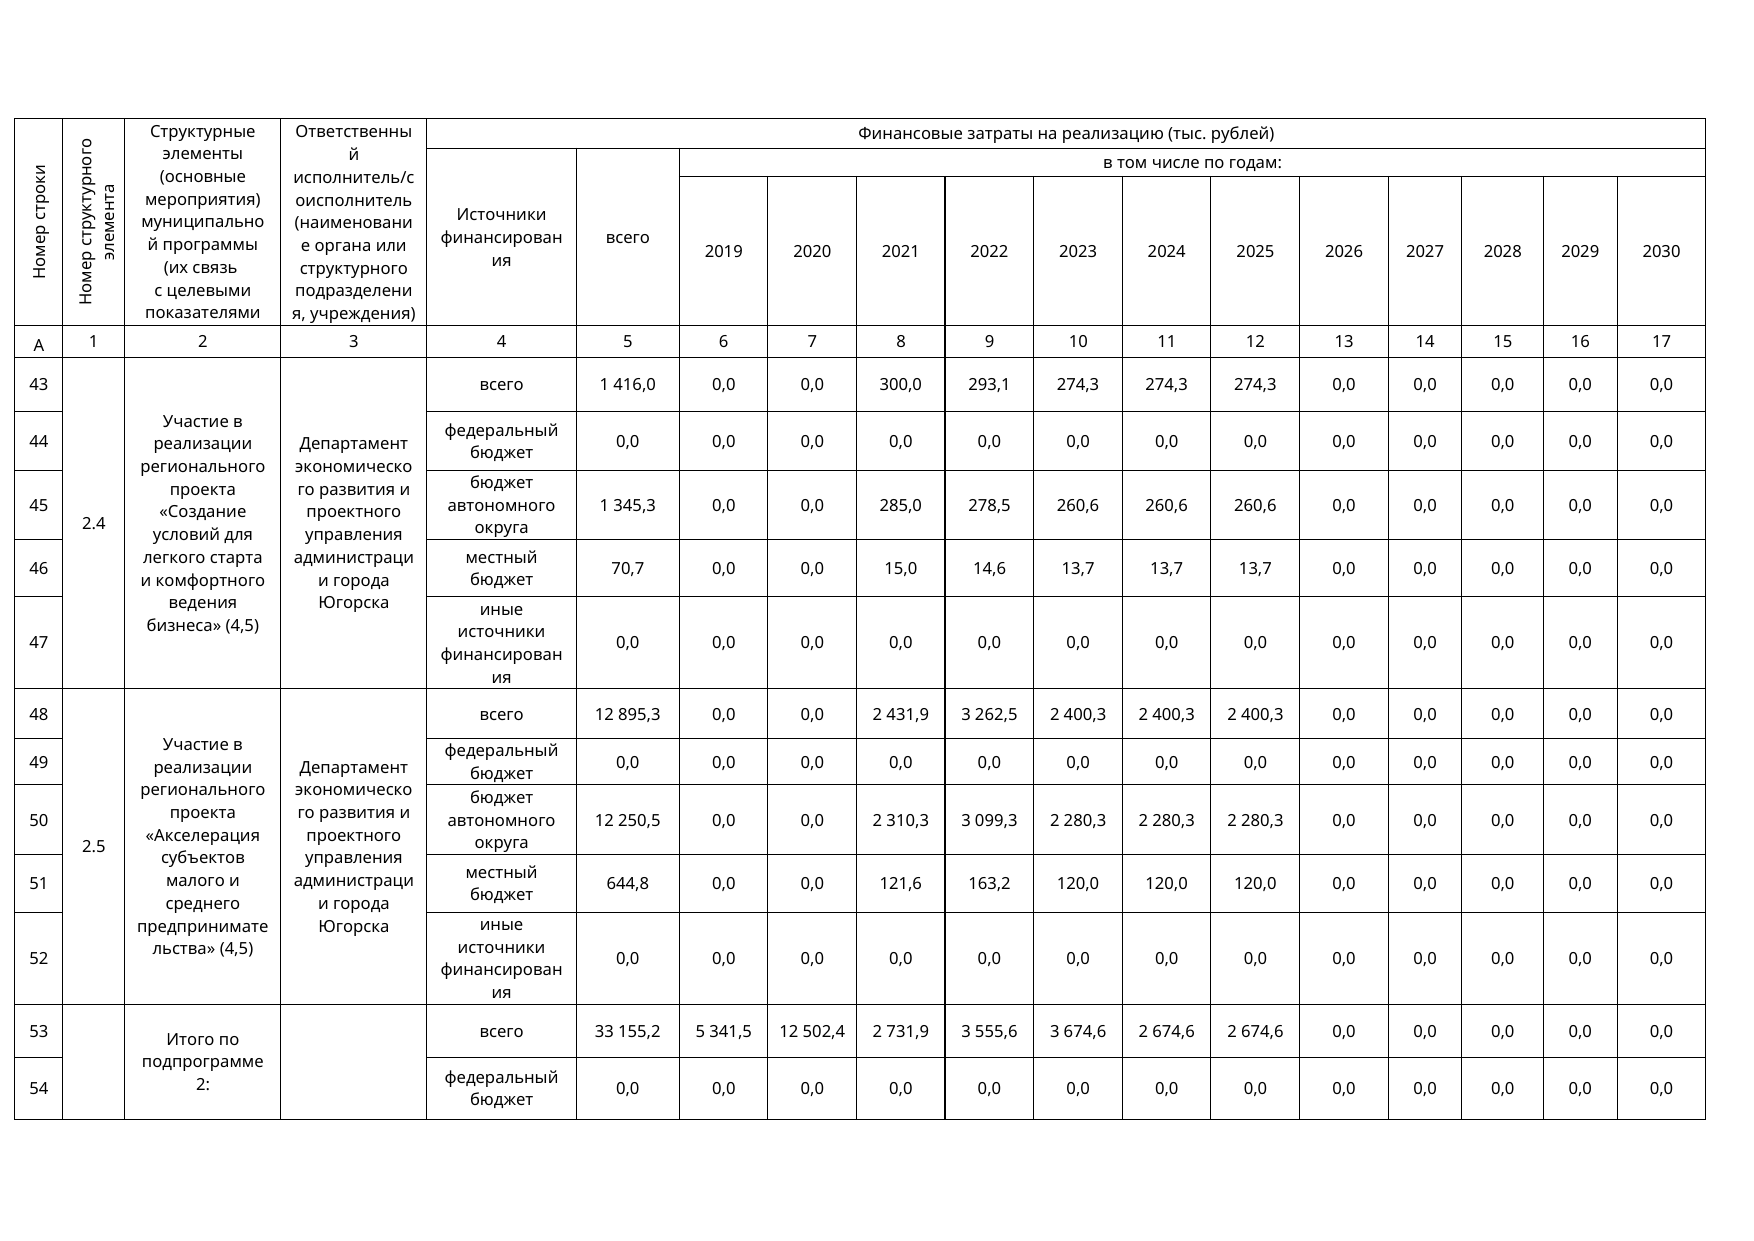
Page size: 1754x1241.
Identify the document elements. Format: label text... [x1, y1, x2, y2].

table_cell 0,0 [680, 689, 767, 738]
table_cell 0,0 [1123, 1058, 1210, 1118]
table_cell 44 [15, 412, 62, 470]
table_cell 0,0 [1300, 540, 1388, 596]
table_cell 120,0 [1123, 855, 1210, 912]
table_cell 278,5 [946, 471, 1033, 539]
table_cell 0,0 [1544, 739, 1617, 784]
table_cell 2023 [1034, 177, 1122, 325]
table_cell 0,0 [1300, 689, 1388, 738]
table_cell 14,6 [946, 540, 1033, 596]
table_cell 0,0 [1618, 412, 1705, 470]
table_cell 2.5 [63, 689, 124, 1003]
table_cell 0,0 [1618, 785, 1705, 853]
table_cell 3 099,3 [946, 785, 1033, 853]
table_cell Департамент экономического развития и проектного управления администрации города Югорска [281, 358, 426, 688]
table_cell 644,8 [577, 855, 679, 912]
table_cell 0,0 [1300, 855, 1388, 912]
table_cell 13,7 [1211, 540, 1299, 596]
table_cell 1 345,3 [577, 471, 679, 539]
table_cell 51 [15, 855, 62, 912]
table_cell 0,0 [1389, 471, 1461, 539]
table_cell 2 674,6 [1123, 1005, 1210, 1057]
table_cell 0,0 [946, 597, 1033, 688]
table_cell 274,3 [1123, 358, 1210, 411]
table_cell 0,0 [1618, 1005, 1705, 1057]
table_cell 43 [15, 358, 62, 411]
table_cell местный бюджет [427, 540, 576, 596]
table_cell 0,0 [1389, 1005, 1461, 1057]
table_cell 0,0 [680, 540, 767, 596]
table_cell 0,0 [1300, 1005, 1388, 1057]
table_cell 0,0 [1544, 540, 1617, 596]
table_header Структурные элементы (основные мероприятия) муниципальной программы (их связь с целевыми показателями муниципальной программы) [125, 119, 280, 325]
table_cell 163,2 [946, 855, 1033, 912]
table_cell иные источники финансирования [427, 913, 576, 1003]
table_header Финансовые затраты на реализацию (тыс. рублей) [427, 119, 1705, 147]
table_cell 121,6 [857, 855, 944, 912]
table_cell 0,0 [768, 689, 856, 738]
table_cell 0,0 [768, 739, 856, 784]
table_cell 0,0 [1123, 412, 1210, 470]
table_cell 3 674,6 [1034, 1005, 1122, 1057]
table_cell 6 [680, 326, 767, 357]
table_cell 3 555,6 [946, 1005, 1033, 1057]
table_cell 2030 [1618, 177, 1705, 325]
table_cell 300,0 [857, 358, 944, 411]
table_cell 2028 [1462, 177, 1543, 325]
table_cell 7 [768, 326, 856, 357]
table_cell 0,0 [1544, 358, 1617, 411]
table_cell 0,0 [680, 855, 767, 912]
table_cell 0,0 [1300, 739, 1388, 784]
table_header Номер структурного элемента (основного мероприятия) [63, 119, 124, 325]
table_cell 1 [63, 326, 124, 357]
table_cell 0,0 [1034, 597, 1122, 688]
table_cell 2024 [1123, 177, 1210, 325]
table_cell 0,0 [1211, 597, 1299, 688]
table_cell 0,0 [768, 855, 856, 912]
table_header Ответственный исполнитель/соисполнитель (наименование органа или структурного подразделения, учреждения) [281, 119, 426, 325]
table_cell 0,0 [1462, 913, 1543, 1003]
table_cell 4 [427, 326, 576, 357]
table_cell 0,0 [1462, 540, 1543, 596]
table_cell 45 [15, 471, 62, 539]
table_cell 0,0 [577, 913, 679, 1003]
table_cell 2 310,3 [857, 785, 944, 853]
table_cell 70,7 [577, 540, 679, 596]
table_cell 2 280,3 [1034, 785, 1122, 853]
table_cell 0,0 [1034, 412, 1122, 470]
table_cell 0,0 [1544, 855, 1617, 912]
table_cell 0,0 [1300, 597, 1388, 688]
table_cell 53 [15, 1005, 62, 1057]
table_cell 0,0 [577, 1058, 679, 1118]
table_cell 0,0 [680, 358, 767, 411]
table_cell 12 [1211, 326, 1299, 357]
table_cell 13 [1300, 326, 1388, 357]
table_cell 0,0 [1389, 785, 1461, 853]
table_cell 0,0 [768, 471, 856, 539]
table_cell 0,0 [1544, 412, 1617, 470]
table_cell Участие в реализации регионального проекта «Акселерация субъектов малого и среднего предпринимательства» (4,5) [125, 689, 280, 1003]
table_cell 2022 [946, 177, 1033, 325]
table_cell 0,0 [1544, 471, 1617, 539]
table_cell [63, 1005, 124, 1118]
table_cell 2 400,3 [1123, 689, 1210, 738]
table_cell 0,0 [946, 412, 1033, 470]
table_cell 14 [1389, 326, 1461, 357]
table_cell 0,0 [680, 739, 767, 784]
table_cell федеральный бюджет [427, 412, 576, 470]
table_cell 49 [15, 739, 62, 784]
table_cell 54 [15, 1058, 62, 1118]
table_cell 0,0 [1300, 1058, 1388, 1118]
table_cell 0,0 [1123, 597, 1210, 688]
table_cell 0,0 [1462, 785, 1543, 853]
table_cell 52 [15, 913, 62, 1003]
table_cell 2 431,9 [857, 689, 944, 738]
table_cell 0,0 [946, 913, 1033, 1003]
table_cell бюджет автономного округа [427, 471, 576, 539]
table_cell 50 [15, 785, 62, 853]
table_cell Департамент экономического развития и проектного управления администрации города Югорска [281, 689, 426, 1003]
table_cell 0,0 [1544, 785, 1617, 853]
table_cell 0,0 [1618, 1058, 1705, 1118]
table_cell 1 416,0 [577, 358, 679, 411]
table_cell 0,0 [1544, 597, 1617, 688]
table_cell 0,0 [768, 597, 856, 688]
table_cell 12 250,5 [577, 785, 679, 853]
table_cell 2.4 [63, 358, 124, 688]
table_cell 0,0 [946, 1058, 1033, 1118]
table_cell 0,0 [680, 1058, 767, 1118]
table_cell 0,0 [1300, 913, 1388, 1003]
table_cell 3 262,5 [946, 689, 1033, 738]
table_cell 2 280,3 [1123, 785, 1210, 853]
table_cell 12 895,3 [577, 689, 679, 738]
table_cell Источники финансирования [427, 149, 576, 325]
table_cell 274,3 [1034, 358, 1122, 411]
table_cell 0,0 [1462, 1005, 1543, 1057]
table_cell 3 [281, 326, 426, 357]
table_cell 0,0 [857, 913, 944, 1003]
table_cell 0,0 [768, 785, 856, 853]
table_cell 0,0 [1462, 597, 1543, 688]
table_cell 2 674,6 [1211, 1005, 1299, 1057]
table_cell 0,0 [1544, 1005, 1617, 1057]
table_cell 0,0 [680, 412, 767, 470]
table_cell 12 502,4 [768, 1005, 856, 1057]
table_cell 0,0 [768, 412, 856, 470]
table_cell 0,0 [1389, 358, 1461, 411]
table_cell всего [577, 149, 679, 325]
table_cell 15 [1462, 326, 1543, 357]
table_cell 0,0 [1544, 1058, 1617, 1118]
table_cell 120,0 [1034, 855, 1122, 912]
table_cell 0,0 [1462, 1058, 1543, 1118]
table_cell 0,0 [1618, 689, 1705, 738]
table_cell 0,0 [1544, 689, 1617, 738]
table_cell 0,0 [1211, 913, 1299, 1003]
table_cell 0,0 [1462, 739, 1543, 784]
table_cell 0,0 [1389, 855, 1461, 912]
table_cell 0,0 [1034, 913, 1122, 1003]
table_header Номер строки [15, 119, 62, 325]
table_cell 260,6 [1211, 471, 1299, 539]
table_cell 0,0 [857, 412, 944, 470]
table_cell 33 155,2 [577, 1005, 679, 1057]
table_cell 5 [577, 326, 679, 357]
table_cell 0,0 [768, 358, 856, 411]
table_cell 0,0 [577, 412, 679, 470]
table_cell 293,1 [946, 358, 1033, 411]
table_cell 0,0 [1389, 597, 1461, 688]
table_cell иные источники финансирования [427, 597, 576, 688]
table_cell 47 [15, 597, 62, 688]
table_cell 0,0 [1618, 471, 1705, 539]
table_cell 2 [125, 326, 280, 357]
table_cell федеральный бюджет [427, 739, 576, 784]
table_cell 0,0 [1300, 785, 1388, 853]
table_cell 8 [857, 326, 944, 357]
table_cell 9 [946, 326, 1033, 357]
table_cell 0,0 [1618, 540, 1705, 596]
table_cell 0,0 [1618, 739, 1705, 784]
table_cell 0,0 [768, 540, 856, 596]
table_cell 0,0 [946, 739, 1033, 784]
table_cell 0,0 [1618, 597, 1705, 688]
table_cell 0,0 [1034, 1058, 1122, 1118]
table_cell 2027 [1389, 177, 1461, 325]
table_cell 2025 [1211, 177, 1299, 325]
table_cell 0,0 [680, 785, 767, 853]
table_cell 0,0 [768, 1058, 856, 1118]
table_cell А [15, 326, 62, 357]
table_cell 0,0 [857, 1058, 944, 1118]
table_cell 2 400,3 [1211, 689, 1299, 738]
table_cell в том числе по годам: [680, 149, 1705, 176]
table_cell Участие в реализации регионального проекта «Создание условий для легкого старта и комфортного ведения бизнеса» (4,5) [125, 358, 280, 688]
table_cell 2021 [857, 177, 944, 325]
table_cell 0,0 [680, 913, 767, 1003]
table_cell 0,0 [1462, 412, 1543, 470]
table_cell 13,7 [1034, 540, 1122, 596]
table_cell [281, 1005, 426, 1118]
table_cell 0,0 [1389, 540, 1461, 596]
table_cell 0,0 [1211, 739, 1299, 784]
table_cell 120,0 [1211, 855, 1299, 912]
table_cell Итого по подпрограмме 2: [125, 1005, 280, 1118]
table_cell всего [427, 1005, 576, 1057]
table_cell 2026 [1300, 177, 1388, 325]
table_cell 0,0 [577, 739, 679, 784]
table_cell 0,0 [680, 471, 767, 539]
table_cell 0,0 [1462, 471, 1543, 539]
table_cell 11 [1123, 326, 1210, 357]
table_cell 0,0 [1123, 913, 1210, 1003]
table_cell 0,0 [1211, 1058, 1299, 1118]
table_cell 0,0 [1211, 412, 1299, 470]
table_cell 0,0 [1300, 412, 1388, 470]
table_cell 0,0 [1618, 855, 1705, 912]
table_cell 285,0 [857, 471, 944, 539]
table_cell 0,0 [1389, 1058, 1461, 1118]
table_cell 0,0 [857, 739, 944, 784]
table_cell 48 [15, 689, 62, 738]
table_cell всего [427, 358, 576, 411]
table_cell 2020 [768, 177, 856, 325]
table_cell 260,6 [1034, 471, 1122, 539]
table_cell 0,0 [1462, 855, 1543, 912]
table_cell 0,0 [1618, 913, 1705, 1003]
table_cell 15,0 [857, 540, 944, 596]
table_cell 2 280,3 [1211, 785, 1299, 853]
table_cell 10 [1034, 326, 1122, 357]
table_cell 0,0 [1034, 739, 1122, 784]
table_cell 16 [1544, 326, 1617, 357]
table_cell 260,6 [1123, 471, 1210, 539]
table_cell 2019 [680, 177, 767, 325]
table_cell 0,0 [577, 597, 679, 688]
table_cell 0,0 [1462, 358, 1543, 411]
table_cell 0,0 [1389, 689, 1461, 738]
table_cell 2029 [1544, 177, 1617, 325]
table_cell федеральный бюджет [427, 1058, 576, 1118]
table_cell 0,0 [768, 913, 856, 1003]
table_cell 5 341,5 [680, 1005, 767, 1057]
table_cell 0,0 [1389, 412, 1461, 470]
table_cell 0,0 [1389, 739, 1461, 784]
table_cell 0,0 [680, 597, 767, 688]
table_cell 0,0 [1544, 913, 1617, 1003]
table_cell 274,3 [1211, 358, 1299, 411]
table_cell 0,0 [1618, 358, 1705, 411]
table_cell 0,0 [1462, 689, 1543, 738]
table_cell 2 400,3 [1034, 689, 1122, 738]
table_cell 0,0 [1389, 913, 1461, 1003]
table_cell 0,0 [1123, 739, 1210, 784]
table_cell 13,7 [1123, 540, 1210, 596]
table_cell бюджет автономного округа [427, 785, 576, 853]
table_cell 0,0 [1300, 471, 1388, 539]
table_cell 0,0 [857, 597, 944, 688]
table_cell 46 [15, 540, 62, 596]
table_cell всего [427, 689, 576, 738]
table_cell 17 [1618, 326, 1705, 357]
table_cell 0,0 [1300, 358, 1388, 411]
table_cell 2 731,9 [857, 1005, 944, 1057]
table_cell местный бюджет [427, 855, 576, 912]
